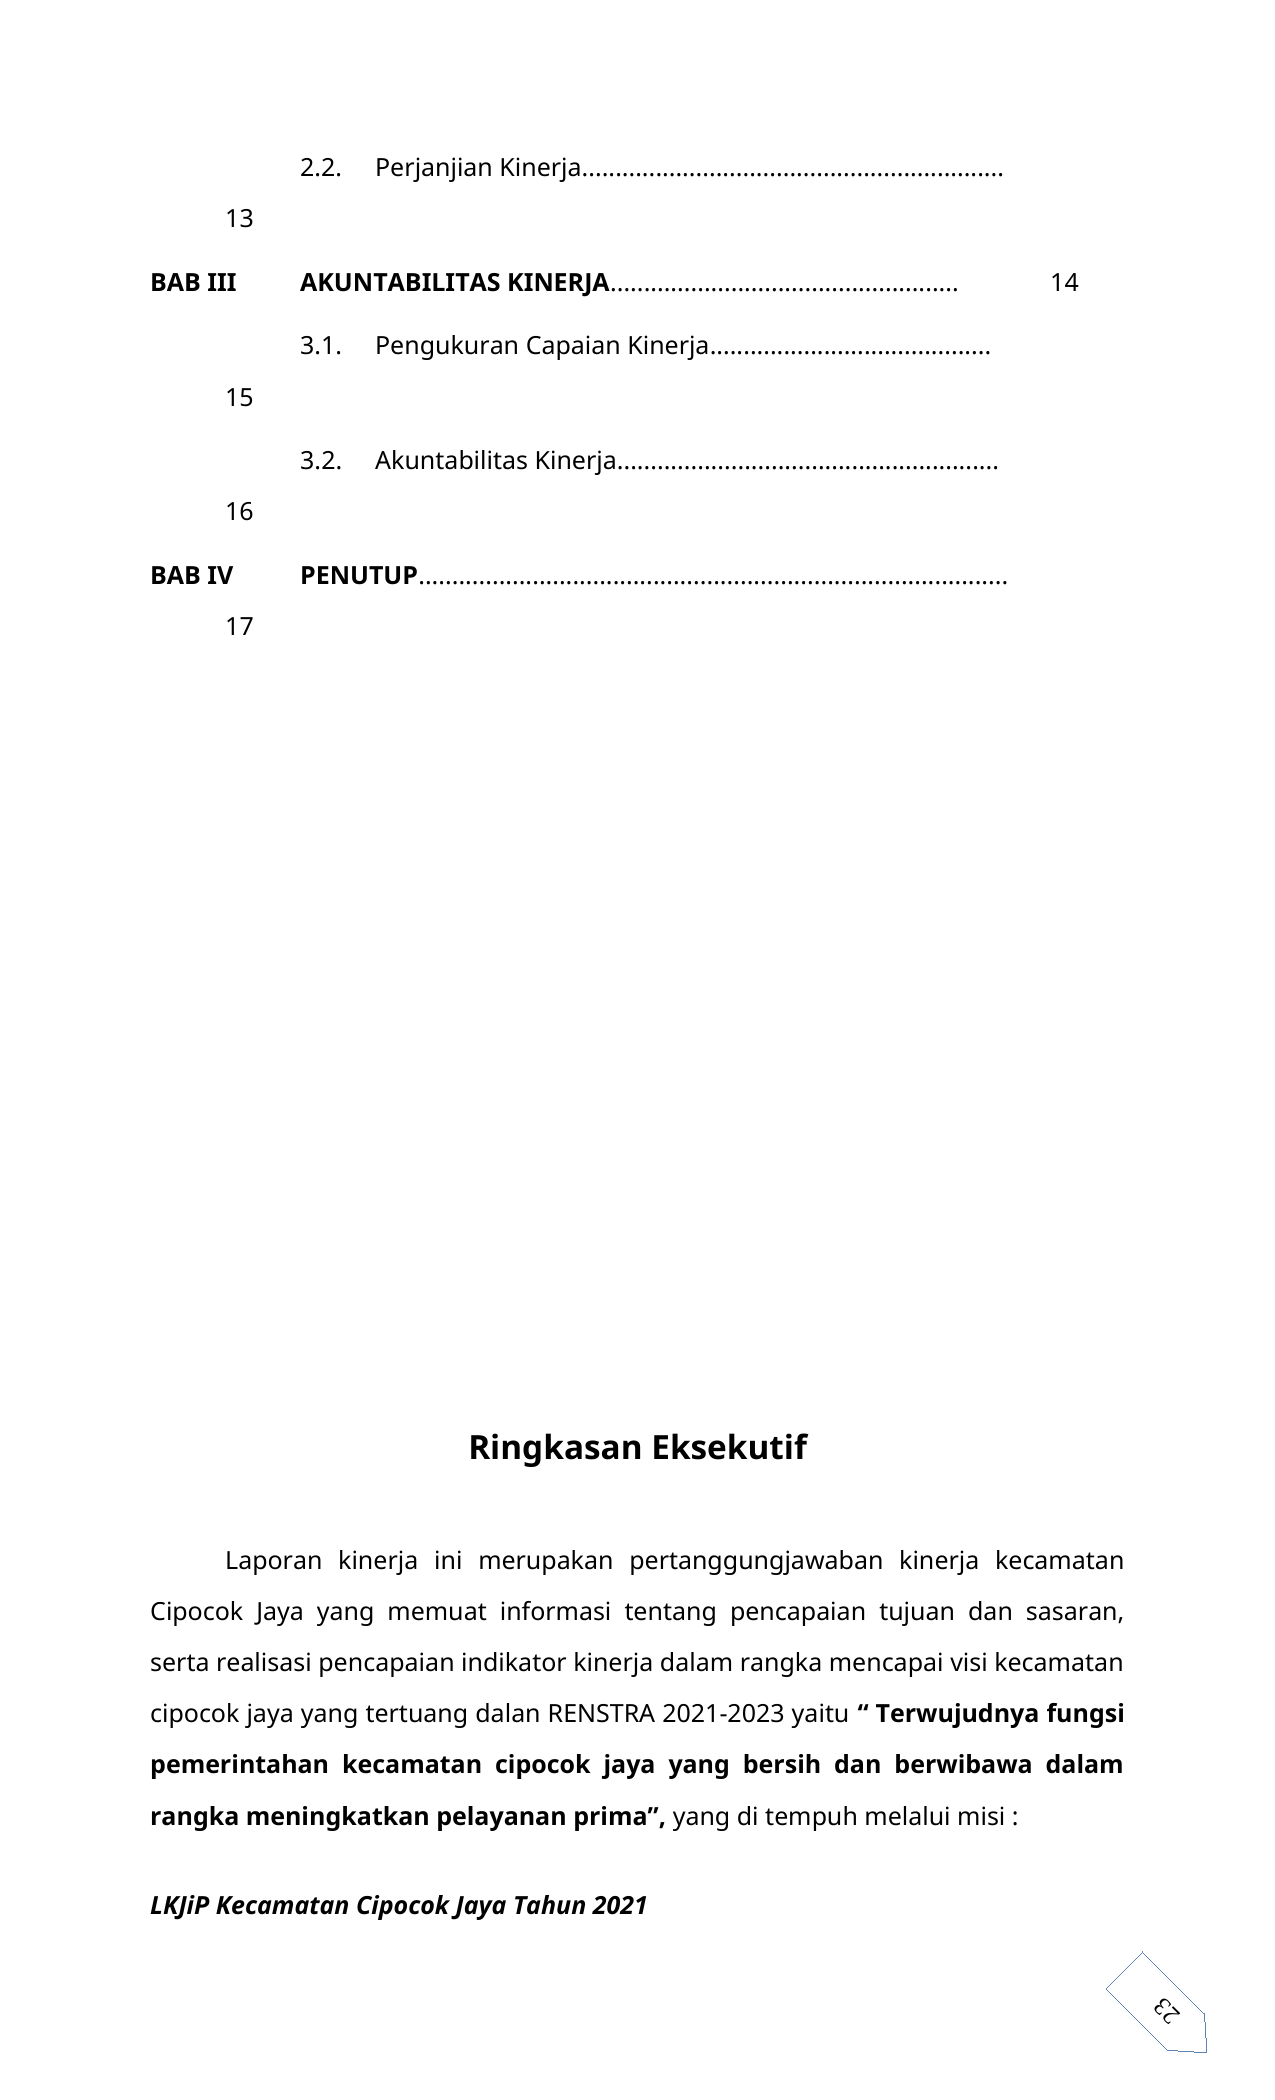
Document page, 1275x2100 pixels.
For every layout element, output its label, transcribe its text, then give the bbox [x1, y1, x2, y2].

text 2.2. Perjanjian Kinerja............................................................... 13 [150, 150, 1125, 235]
text BAB IV PENUTUP........................................................................................ 17 [150, 557, 1125, 642]
text Laporan kinerja ini merupakan pertanggungjawaban kinerja kecamatan Cipocok Jaya yang memuat informasi tentang pencapaian tujuan dan sasaran, serta realisasi pencapaian indikator kinerja dalam rangka mencapai visi kecamatan cipocok jaya yang tertuang dalan RENSTRA 2021-2023 yaitu “ Terwujudnya fungsi pemerintahan kecamatan cipocok jaya yang bersih dan berwibawa dalam rangka meningkatkan pelayanan prima”, yang di tempuh melalui misi : [150, 1543, 1125, 1832]
text Ringkasan Eksekutif [150, 1424, 1125, 1469]
text 3.2. Akuntabilitas Kinerja......................................................... 16 [150, 443, 1125, 528]
text 3.1. Pengukuran Capaian Kinerja.......................................... 15 [150, 328, 1125, 413]
text BAB III AKUNTABILITAS KINERJA.................................................... 14 [150, 264, 1125, 299]
